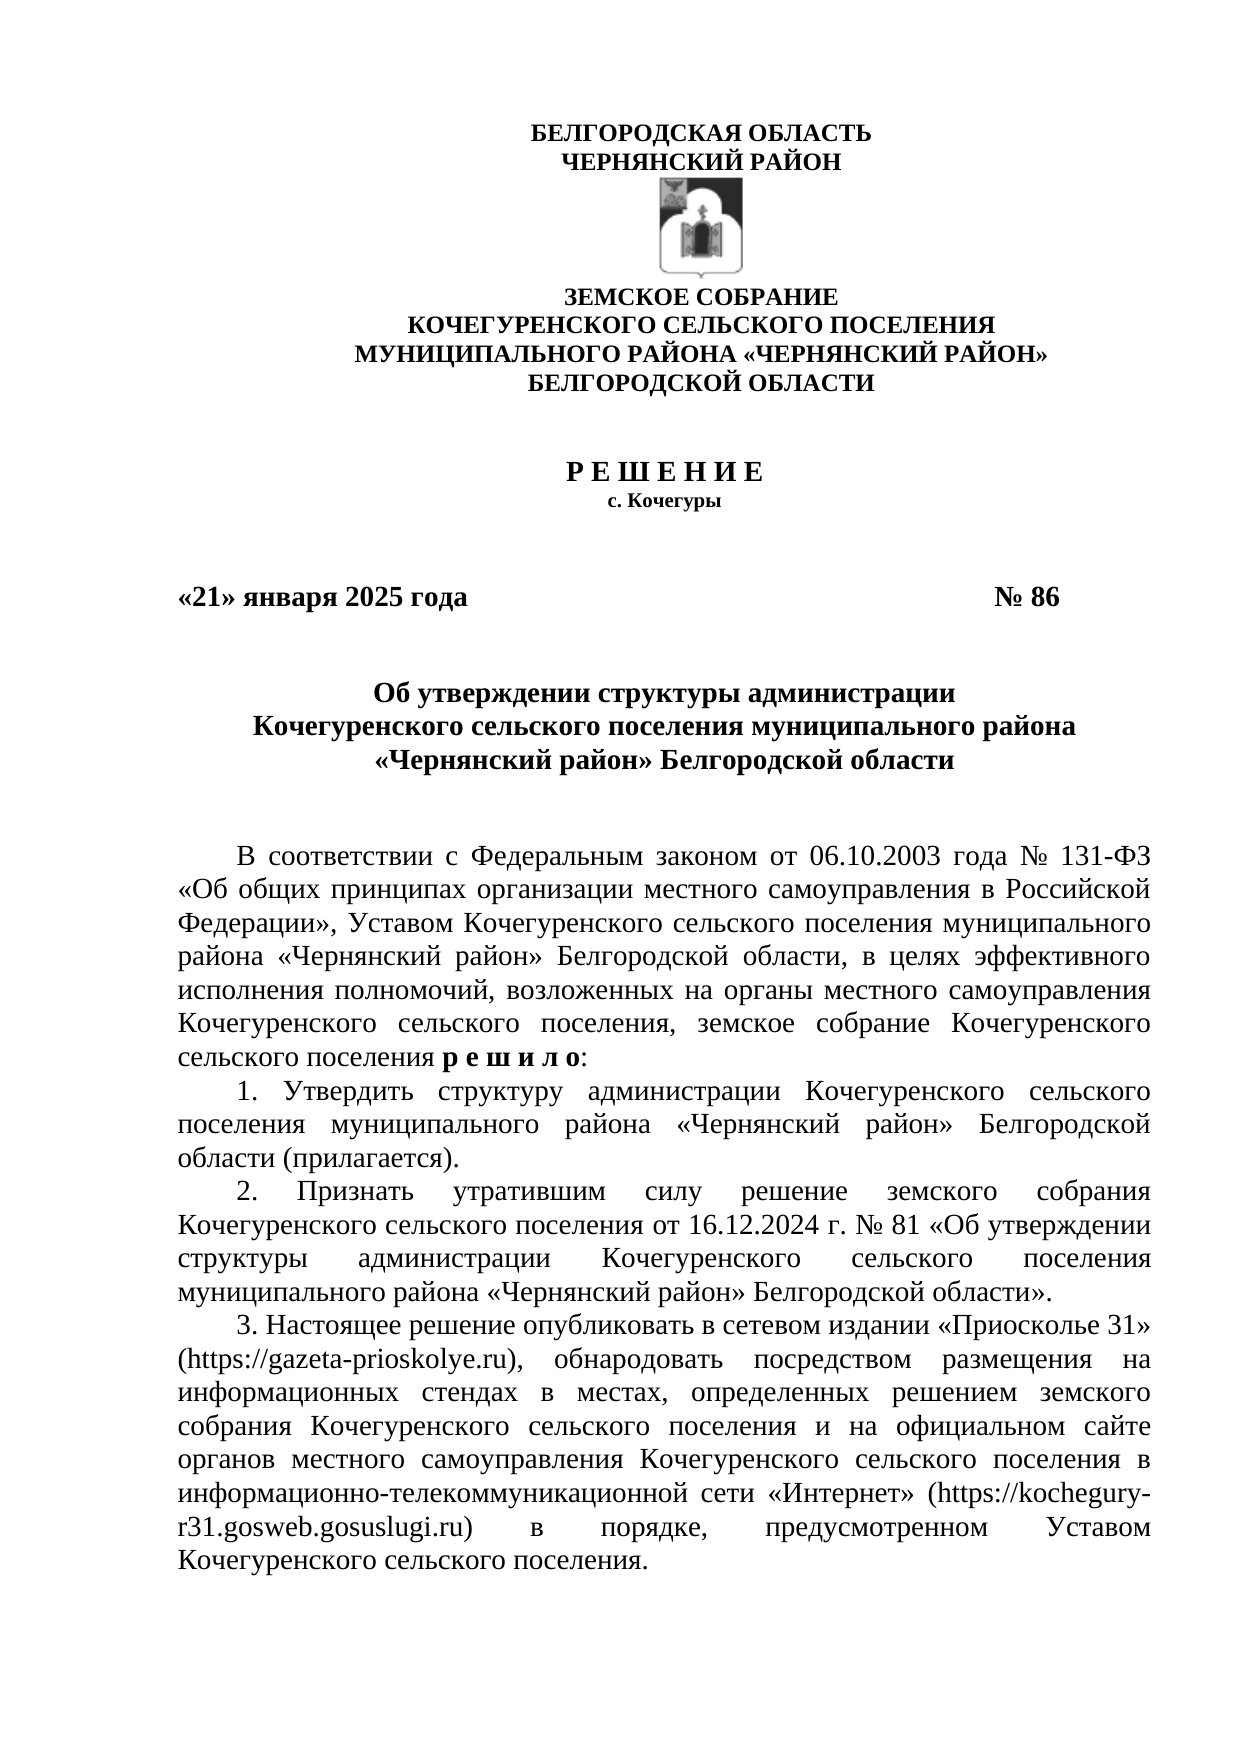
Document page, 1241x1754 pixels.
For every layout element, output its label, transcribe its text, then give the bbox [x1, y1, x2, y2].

text с. Кочегуры [177, 488, 1152, 512]
title БЕЛГОРОДСКАЯ ОБЛАСТЬ [177, 118, 1152, 147]
title ЧЕРНЯНСКИЙ РАЙОН [177, 147, 1152, 176]
text 3. Настоящее решение опубликовать в сетевом издании «Приосколье 31» (https://gazeta-prioskolye.ru), обнародовать посредством размещения на информационных стендах в местах, определенных решением земского собрания Кочегуренского сельского поселения и на официальном сайте органов местного самоуправления Кочегуренского сельского поселения в информационно-телекоммуникационной сети «Интернет» (https://kochegury-r31.gosweb.gosuslugi.ru) в порядке, предусмотренном Уставом Кочегуренского сельского поселения. [177, 1307, 1152, 1576]
title БЕЛГОРОДСКОЙ ОБЛАСТИ [177, 368, 1152, 397]
title ЗЕМСКОЕ СОБРАНИЕ [177, 282, 1152, 311]
text 2. Признать утратившим силу решение земского собрания Кочегуренского сельского поселения от 16.12.2024 г. № 81 «Об утверждении структуры администрации Кочегуренского сельского поселения муниципального района «Чернянский район» Белгородской области». [177, 1173, 1152, 1307]
text 1. Утвердить структуру администрации Кочегуренского сельского поселения муниципального района «Чернянский район» Белгородской области (прилагается). [177, 1073, 1152, 1173]
text «21» января 2025 года № 86 [177, 579, 1152, 613]
title МУНИЦИПАЛЬНОГО РАЙОНА «ЧЕРНЯНСКИЙ РАЙОН» [177, 339, 1152, 368]
text Р Е Ш Е Н И Е [177, 454, 1152, 488]
picture [657, 175, 745, 282]
title КОЧЕГУРЕНСКОГО СЕЛЬСКОГО ПОСЕЛЕНИЯ [177, 311, 1152, 339]
text Кочегуренского сельского поселения муниципального района «Чернянский район» Белгородской области [177, 708, 1152, 776]
text В соответствии с Федеральным законом от 06.10.2003 года № 131-ФЗ «Об общих принципах организации местного самоуправления в Российской Федерации», Уставом Кочегуренского сельского поселения муниципального района «Чернянский район» Белгородской области, в целях эффективного исполнения полномочий, возложенных на органы местного самоуправления Кочегуренского сельского поселения, земское собрание Кочегуренского сельского поселения р е ш и л о: [177, 838, 1152, 1073]
text Об утверждении структуры администрации [177, 675, 1152, 708]
